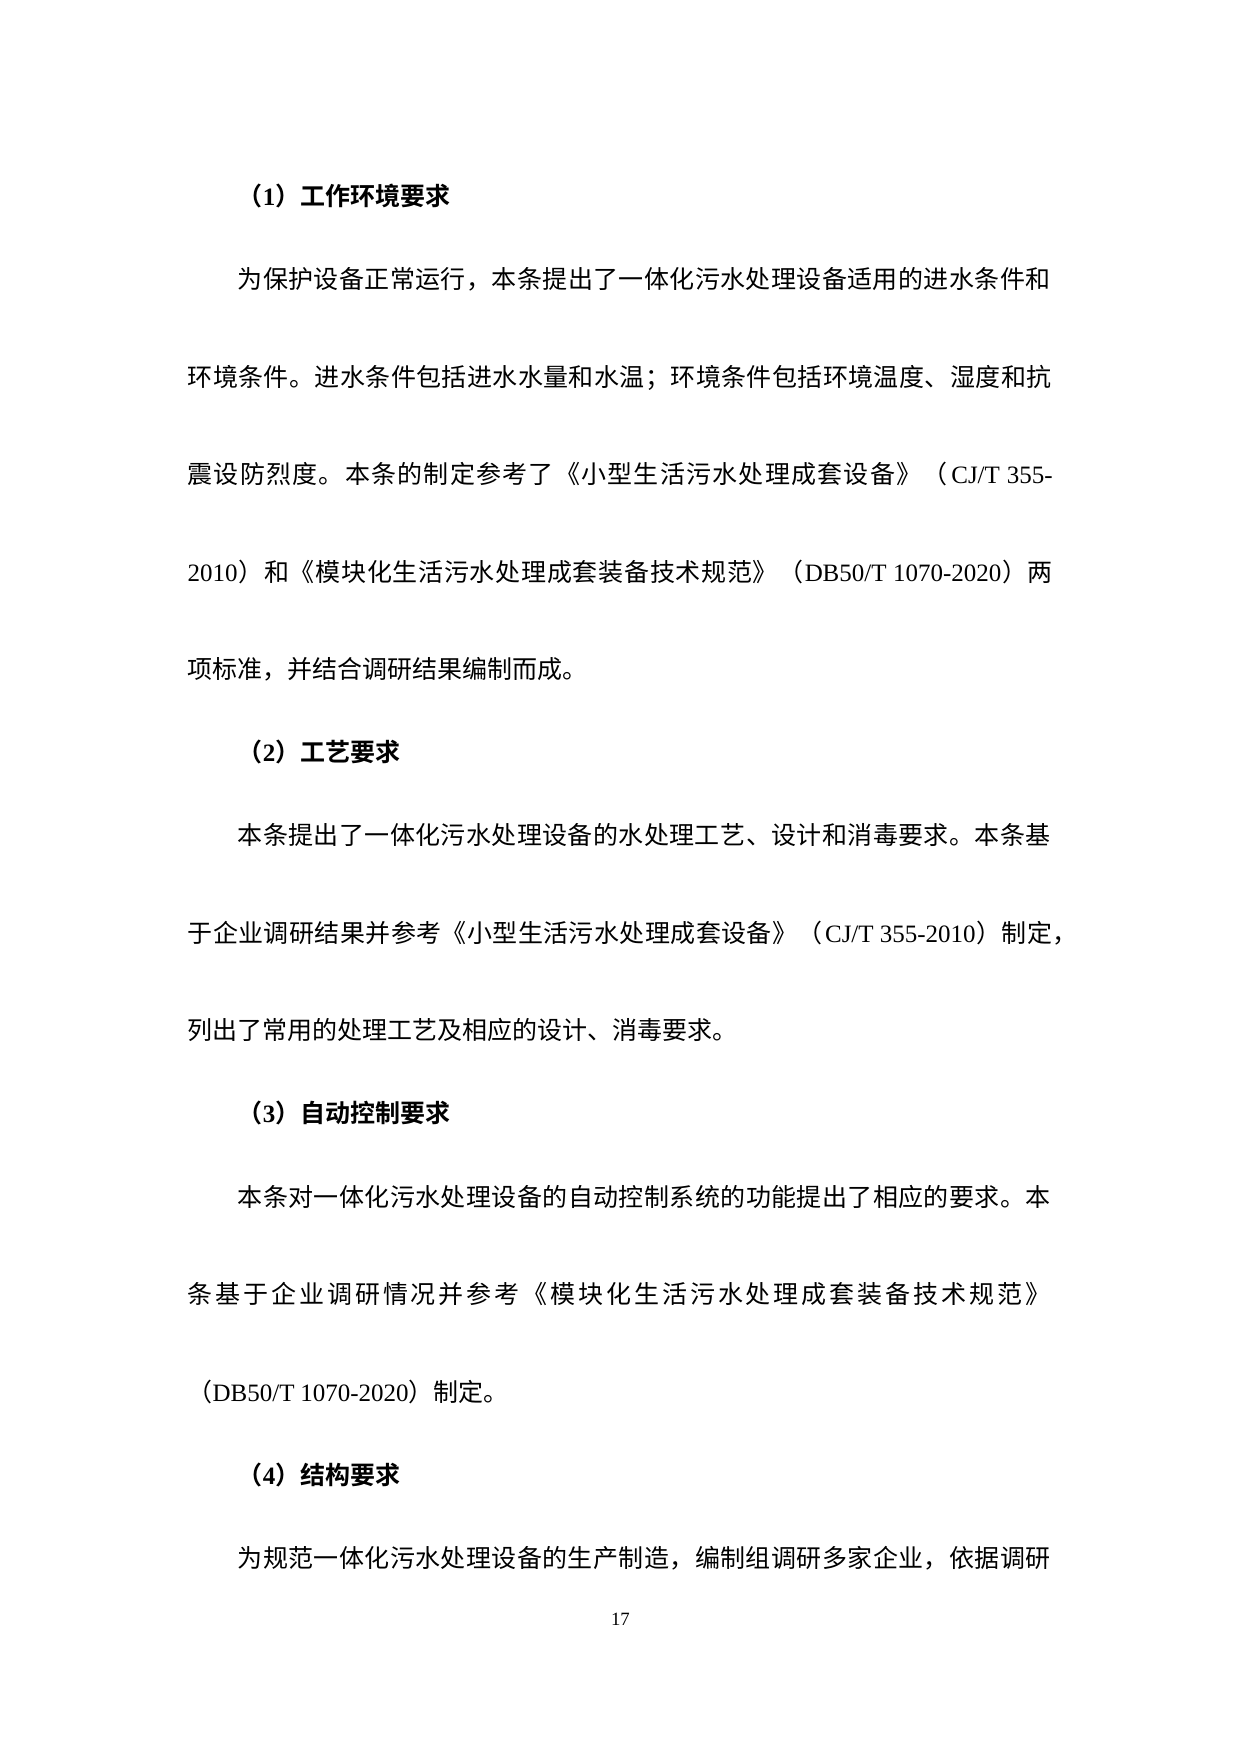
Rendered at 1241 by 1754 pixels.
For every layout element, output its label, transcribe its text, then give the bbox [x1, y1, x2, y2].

text 本条提出了一体化污水处理设备的水处理工艺、设计和消毒要求。本条基于企业调研结果并参考《小型生活污水处理成套设备》（CJ/T 355-2010）制定，列出了常用的处理工艺及相应的设计、消毒要求。 [187, 801, 1053, 1061]
text （1）工作环境要求 [187, 162, 1053, 227]
text 为保护设备正常运行，本条提出了一体化污水处理设备适用的进水条件和环境条件。进水条件包括进水水量和水温；环境条件包括环境温度、湿度和抗震设防烈度。本条的制定参考了《小型生活污水处理成套设备》（CJ/T 355-2010）和《模块化生活污水处理成套装备技术规范》（DB50/T 1070-2020）两项标准，并结合调研结果编制而成。 [187, 245, 1053, 700]
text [187, 1524, 1053, 1589]
text 本条对一体化污水处理设备的自动控制系统的功能提出了相应的要求。本条基于企业调研情况并参考《模块化生活污水处理成套装备技术规范》（DB50/T 1070-2020）制定。 [187, 1163, 1053, 1423]
text （4）结构要求 [187, 1441, 1053, 1506]
text （3）自动控制要求 [187, 1079, 1053, 1144]
text （2）工艺要求 [187, 718, 1053, 783]
